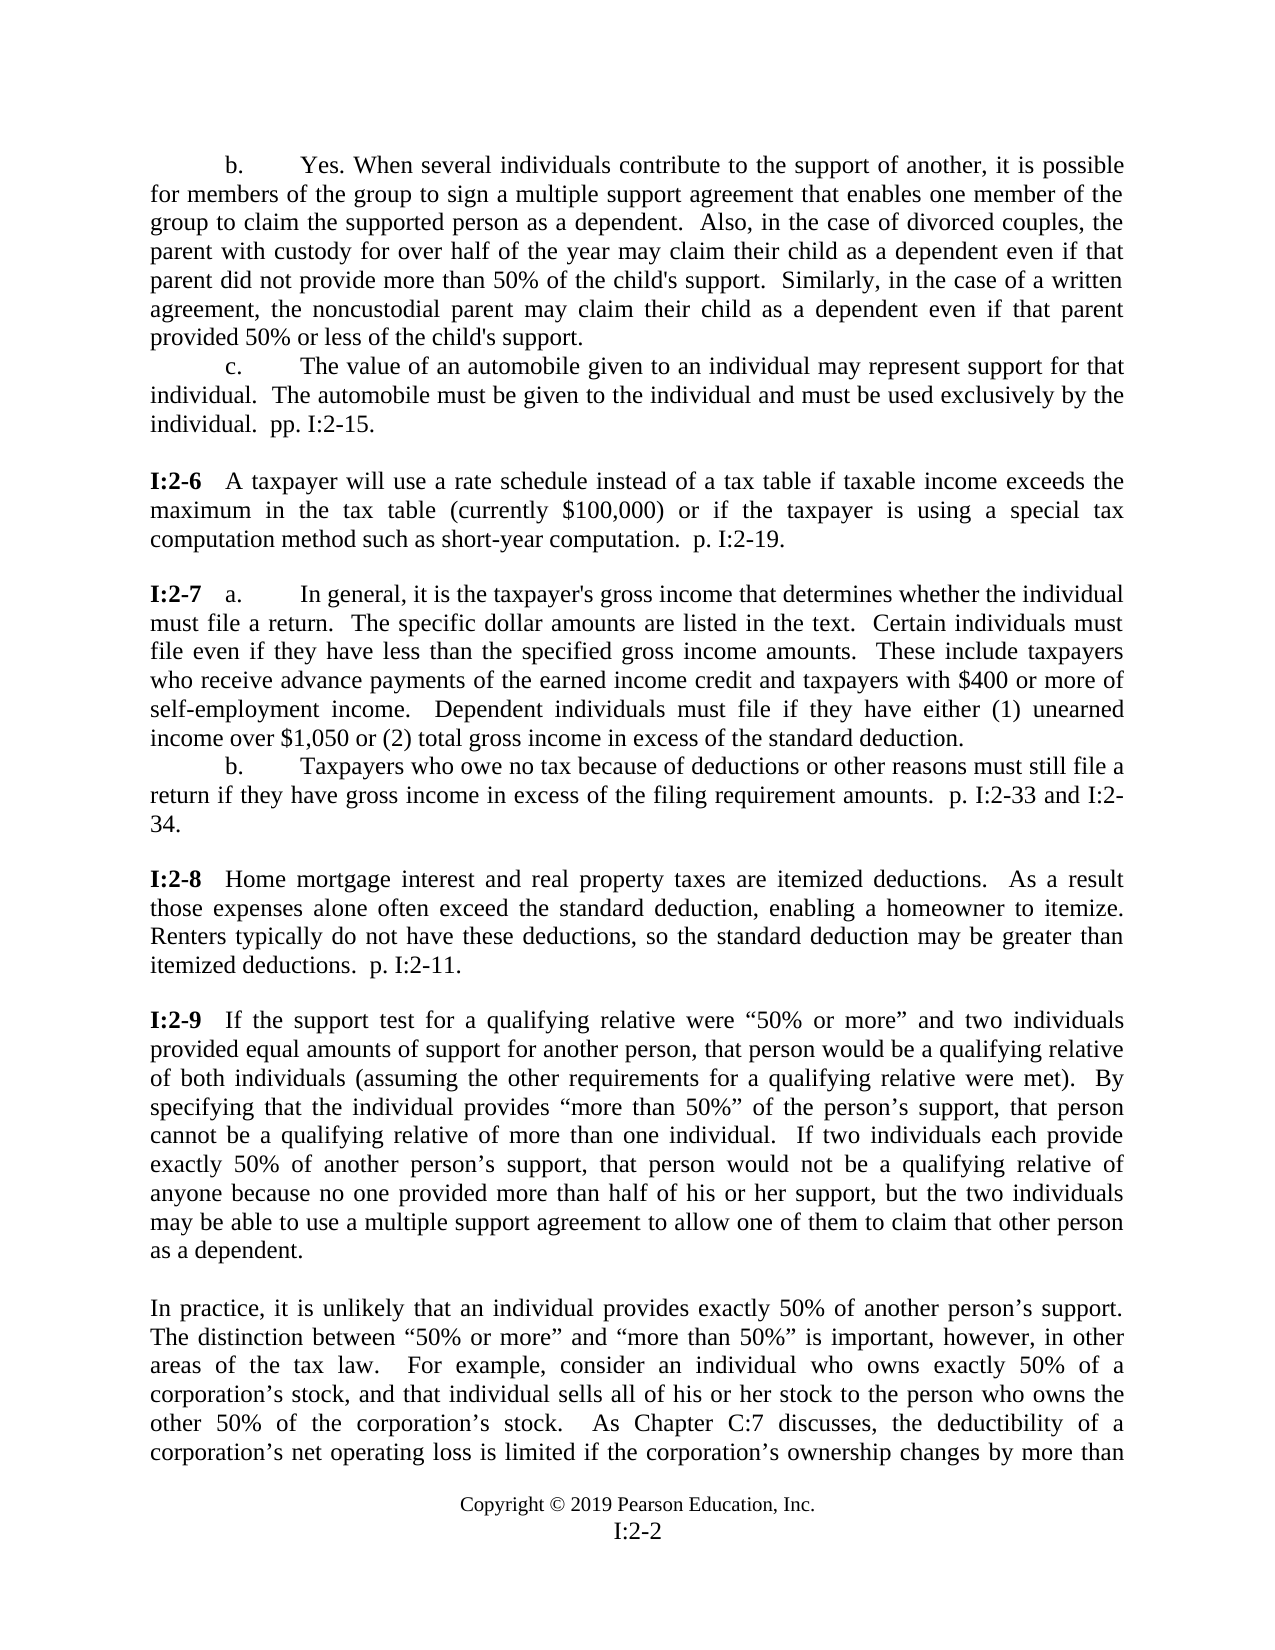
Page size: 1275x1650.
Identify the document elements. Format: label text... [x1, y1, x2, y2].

text b. Taxpayers who owe no tax because of deductions or other reasons must still file a return if they have gross income in excess of the filing requirement amounts. p. I:2-33 and I:2-34. [150, 751, 1125, 838]
text I:2-6 A taxpayer will use a rate schedule instead of a tax table if taxable income exceeds the maximum in the tax table (currently $100,000) or if the taxpayer is using a special tax computation method such as short-year computation. p. I:2-19. [150, 466, 1125, 552]
text I:2-9 If the support test for a qualifying relative were “50% or more” and two individuals provided equal amounts of support for another person, that person would be a qualifying relative of both individuals (assuming the other requirements for a qualifying relative were met). By specifying that the individual provides “more than 50%” of the person’s support, that person cannot be a qualifying relative of more than one individual. If two individuals each provide exactly 50% of another person’s support, that person would not be a qualifying relative of anyone because no one provided more than half of his or her support, but the two individuals may be able to use a multiple support agreement to allow one of them to claim that other person as a dependent. [150, 1005, 1125, 1264]
text I:2-8 Home mortgage interest and real property taxes are itemized deductions. As a result those expenses alone often exceed the standard deduction, enabling a homeowner to itemize. Renters typically do not have these deductions, so the standard deduction may be greater than itemized deductions. p. I:2-11. [150, 864, 1125, 979]
text b. Yes. When several individuals contribute to the support of another, it is possible for members of the group to sign a multiple support agreement that enables one member of the group to claim the supported person as a dependent. Also, in the case of divorced couples, the parent with custody for over half of the year may claim their child as a dependent even if that parent did not provide more than 50% of the child's support. Similarly, in the case of a written agreement, the noncustodial parent may claim their child as a dependent even if that parent provided 50% or less of the child's support. [150, 150, 1125, 351]
text I:2-7 a. In general, it is the taxpayer's gross income that determines whether the individual must file a return. The specific dollar amounts are listed in the text. Certain individuals must file even if they have less than the specified gross income amounts. These include taxpayers who receive advance payments of the earned income credit and taxpayers with $400 or more of self-employment income. Dependent individuals must file if they have either (1) unearned income over $1,050 or (2) total gross income in excess of the standard deduction. [150, 579, 1125, 751]
text c. The value of an automobile given to an individual may represent support for that individual. The automobile must be given to the individual and must be used exclusively by the individual. pp. I:2-15. [150, 351, 1125, 437]
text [150, 1293, 1125, 1465]
